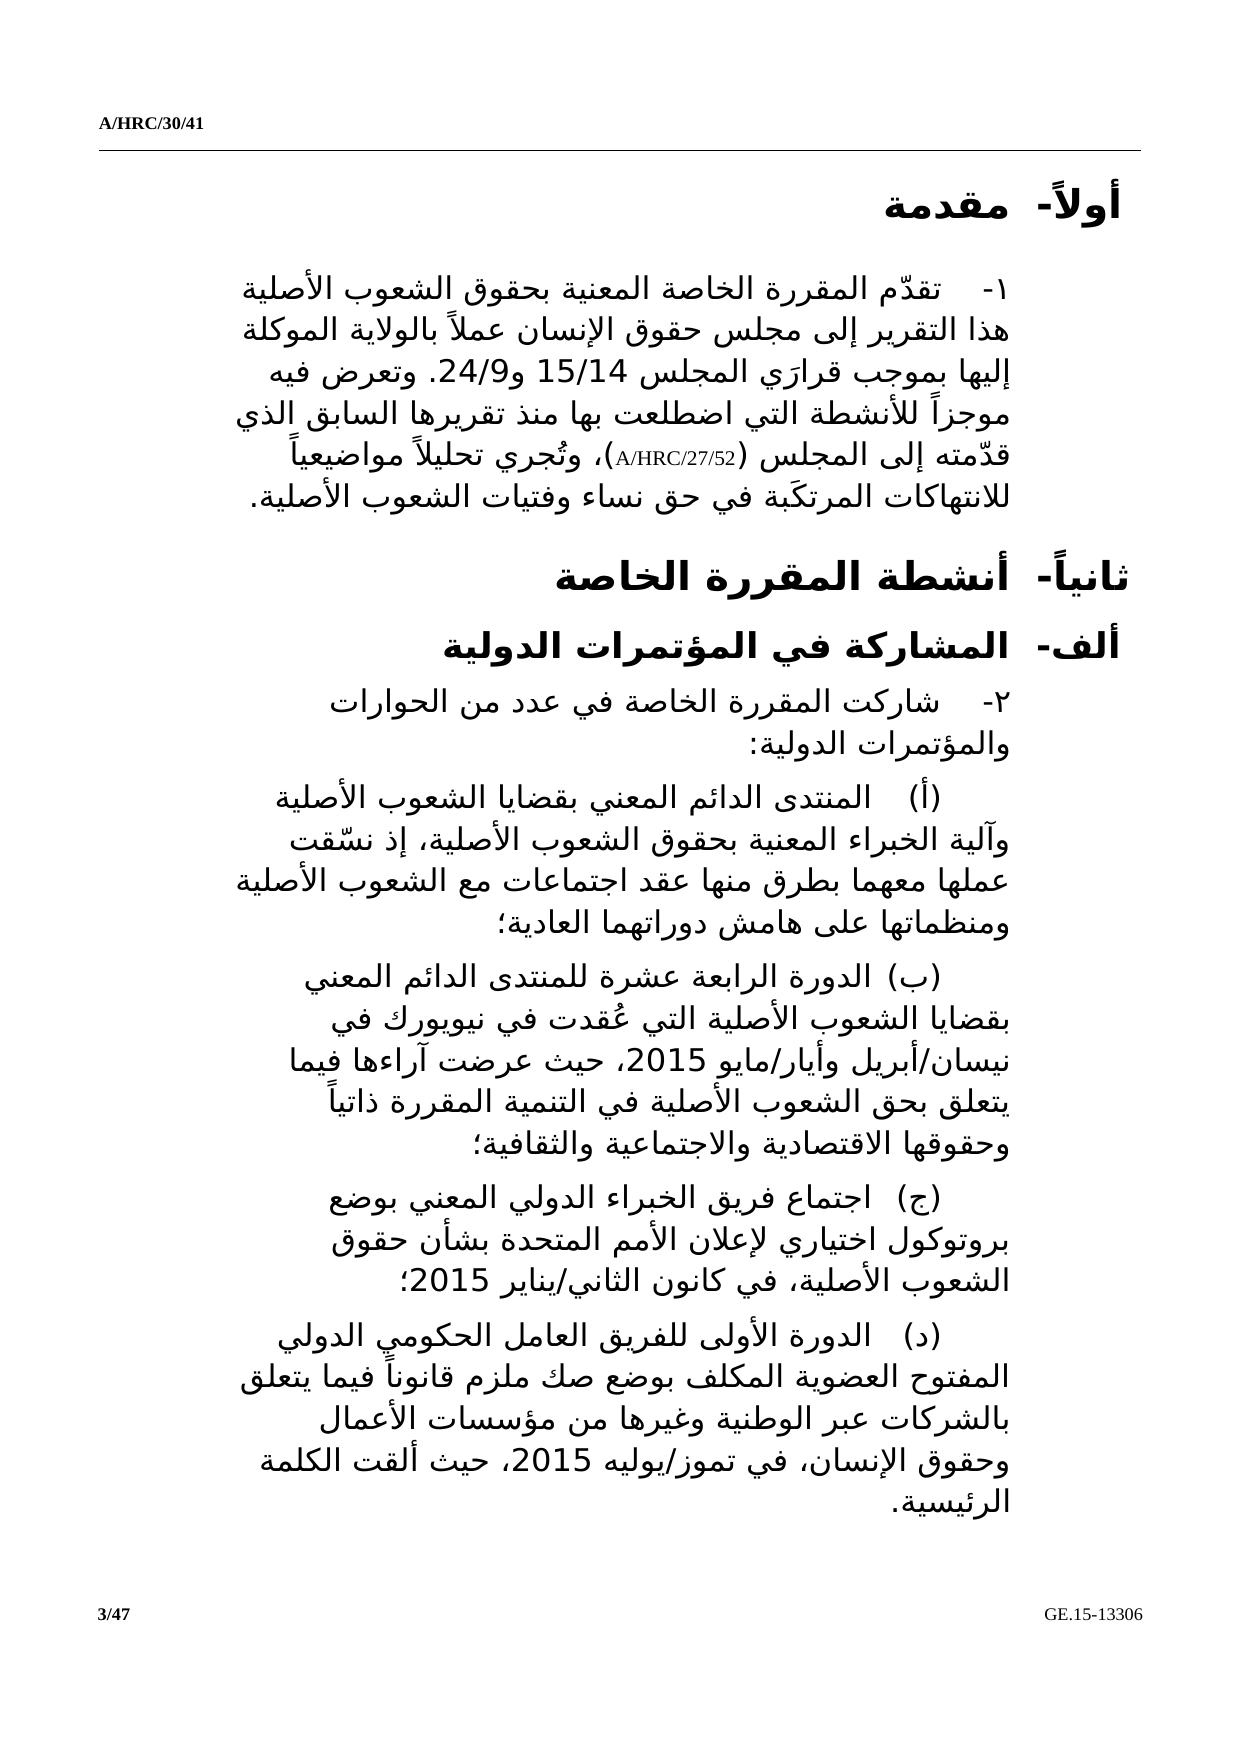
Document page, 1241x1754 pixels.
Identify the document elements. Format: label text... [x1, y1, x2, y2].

text (أ) المنتدى الدائم المعني بقضايا الشعوب الأصلية وآلية الخبراء المعنية بحقوق الشعوب الأصلية، إذ نسّقت عملها معهما بطرق منها عقد اجتماعات مع الشعوب الأصلية ومنظماتها على هامش دوراتهما العادية؛ [229, 775, 1011, 942]
text أولاً- مقدمة [229, 181, 1143, 228]
text ٢- شاركت المقررة الخاصة في عدد من الحوارات والمؤتمرات الدولية: [229, 679, 1011, 763]
text ١- تقدّم المقررة الخاصة المعنية بحقوق الشعوب الأصلية هذا التقرير إلى مجلس حقوق الإنسان عملاً بالولاية الموكلة إليها بموجب قرارَي المجلس 15/14 و24/9.‬ وتعرض فيه موجزاً للأنشطة التي اضطلعت بها منذ تقريرها السابق الذي قدّمته إلى المجلس (A/HRC/27/52)، وتُجري تحليلاً مواضيعياً للانتهاكات المرتكَبة في حق نساء وفتيات الشعوب الأصلية. [229, 266, 1011, 516]
text (د) الدورة الأولى للفريق العامل الحكومي الدولي المفتوح العضوية المكلف بوضع صك ملزم قانوناً فيما يتعلق بالشركات عبر الوطنية وغيرها من مؤسسات الأعمال وحقوق الإنسان، في تموز/يوليه 2015، حيث ألقت الكلمة الرئيسية. [229, 1313, 1011, 1521]
text (ج) اجتماع فريق الخبراء الدولي المعني بوضع بروتوكول اختياري لإعلان الأمم المتحدة بشأن حقوق الشعوب الأصلية، في كانون الثاني/يناير 2015؛ [229, 1175, 1011, 1300]
text (ب) الدورة الرابعة عشرة للمنتدى الدائم المعني بقضايا الشعوب الأصلية التي عُقدت في نيويورك في نيسان/أبريل وأيار/مايو 2015، حيث عرضت آراءها فيما يتعلق بحق الشعوب الأصلية في التنمية المقررة ذاتياً وحقوقها الاقتصادية والاجتماعية والثقافية؛ [229, 954, 1011, 1163]
